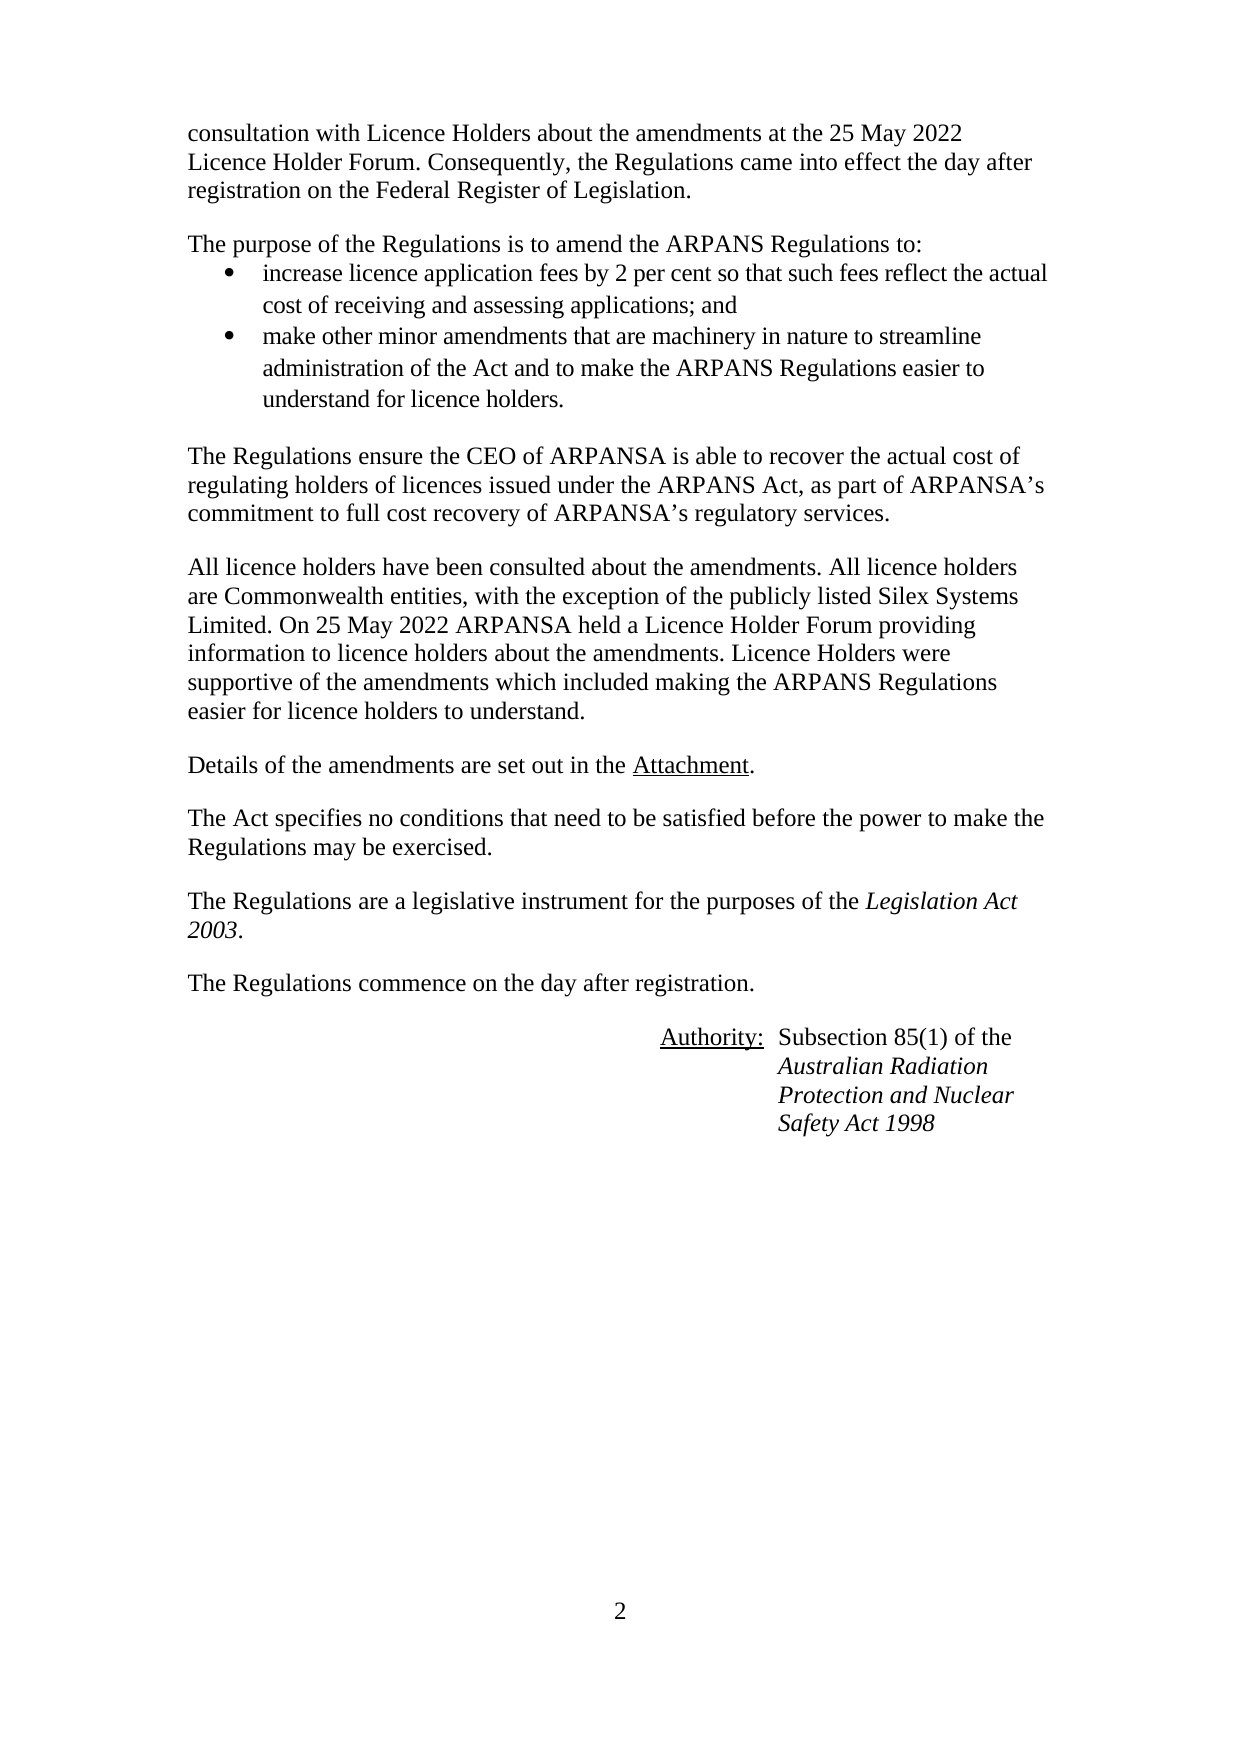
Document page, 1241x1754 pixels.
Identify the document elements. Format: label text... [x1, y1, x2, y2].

text Details of the amendments are set out in the Attachment. [187, 750, 1056, 778]
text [187, 118, 1043, 204]
text The Regulations commence on the day after registration. [187, 968, 1053, 997]
text The Regulations are a legislative instrument for the purposes of the Legislation Act 2003. [187, 886, 1053, 943]
list increase licence application fees by 2 per cent so that such fees reflect the actual cost of receiving and assessing applications; and [225, 258, 1056, 318]
list make other minor amendments that are machinery in nature to streamline administration of the Act and to make the ARPANS Regulations easier to understand for licence holders. [225, 321, 1056, 413]
text All licence holders have been consulted about the amendments. All licence holders are Commonwealth entities, with the exception of the publicly listed Silex Systems Limited. On 25 May 2022 ARPANSA held a Licence Holder Forum providing information to licence holders about the amendments. Licence Holders were supportive of the amendments which included making the ARPANS Regulations easier for licence holders to understand. [187, 552, 1043, 725]
text Authority: Subsection 85(1) of the Australian Radiation Protection and Nuclear Safety Act 1998 [660, 1022, 1056, 1137]
text The Regulations ensure the CEO of ARPANSA is able to recover the actual cost of regulating holders of licences issued under the ARPANS Act, as part of ARPANSA’s commitment to full cost recovery of ARPANSA’s regulatory services. [187, 441, 1053, 527]
text The purpose of the Regulations is to amend the ARPANS Regulations to: [187, 229, 1043, 258]
text The Act specifies no conditions that need to be satisfied before the power to make the Regulations may be exercised. [187, 803, 1053, 861]
